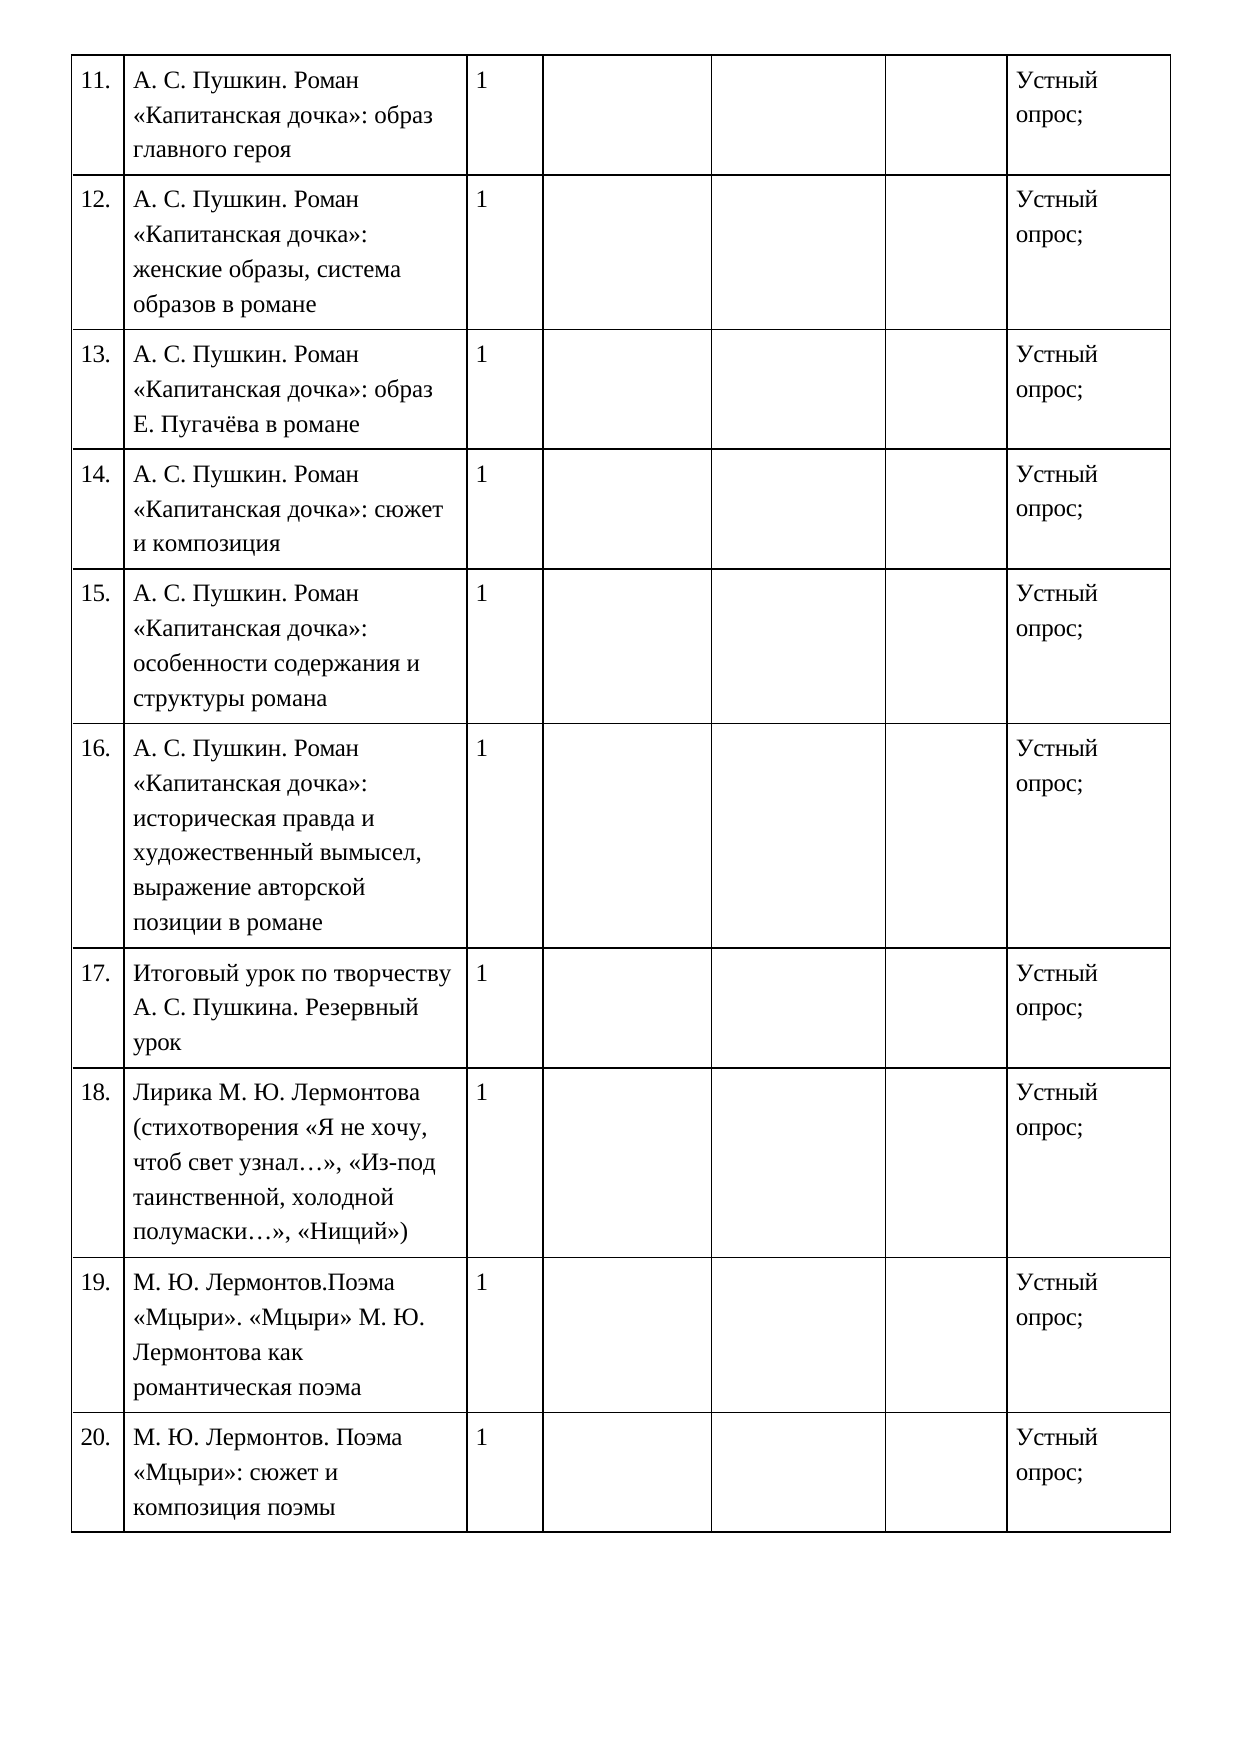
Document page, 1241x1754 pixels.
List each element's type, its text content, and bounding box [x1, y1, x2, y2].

table_cell [544, 1258, 711, 1411]
table_cell [544, 176, 711, 328]
table_cell [886, 724, 1006, 947]
table_cell 1 [468, 949, 542, 1067]
table_cell А. С. Пушкин. Роман «Капитанская дочка»: образ Е. Пугачёва в романе [125, 330, 466, 448]
table_cell А. С. Пушкин. Роман «Капитанская дочка»: сюжет и композиция [125, 450, 466, 568]
table_cell [886, 176, 1006, 328]
table_cell 17. [72, 948, 123, 1067]
table_cell Устный опрос; [1008, 724, 1170, 947]
table_cell 1 [468, 330, 542, 448]
table_cell 15. [72, 569, 123, 723]
table_cell Устный опрос; [1008, 1413, 1170, 1531]
table_cell [544, 1413, 711, 1531]
table_cell [712, 1258, 885, 1411]
table_cell 19. [72, 1258, 123, 1411]
table_header 11. [72, 56, 123, 174]
table_cell [886, 570, 1006, 723]
table_header [544, 56, 711, 174]
table_cell [886, 1258, 1006, 1411]
table_cell [544, 949, 711, 1067]
table_cell 16. [72, 724, 123, 947]
table_cell Лирика М. Ю. Лермонтова (стихотворения «Я не хочу, чтоб свет узнал…», «Из-под таинственной, холодной полумаски…», «Нищий») [125, 1069, 466, 1257]
table_cell Устный опрос; [1008, 949, 1170, 1067]
table_cell [712, 570, 885, 723]
table_header [712, 56, 885, 174]
table_cell 1 [468, 1069, 542, 1257]
table_cell 12. [72, 175, 123, 328]
table_cell [712, 1413, 885, 1531]
table_cell [886, 1413, 1006, 1531]
table_cell Устный опрос; [1008, 330, 1170, 448]
table_cell 13. [72, 330, 123, 448]
table_cell А. С. Пушкин. Роман «Капитанская дочка»: особенности содержания и структуры романа [125, 570, 466, 723]
table_cell [712, 724, 885, 947]
table_cell [544, 724, 711, 947]
table_header [886, 56, 1006, 174]
table_cell [544, 330, 711, 448]
table_cell [886, 1069, 1006, 1257]
table_cell Устный опрос; [1008, 1258, 1170, 1411]
table_cell 1 [468, 724, 542, 947]
table_cell М. Ю. Лермонтов.Поэма «Мцыри». «Мцыри» М. Ю. Лермонтова как романтическая поэма [125, 1258, 466, 1411]
table_cell 1 [468, 1258, 542, 1411]
table_cell [712, 176, 885, 328]
table_cell 1 [468, 450, 542, 568]
table_cell [886, 949, 1006, 1067]
table_header 1 [468, 56, 542, 174]
table_cell 1 [468, 1413, 542, 1531]
table_cell [712, 330, 885, 448]
table_cell 1 [468, 570, 542, 723]
table_cell [544, 1069, 711, 1257]
table_cell Устный опрос; [1008, 1069, 1170, 1257]
table_cell 1 [468, 176, 542, 328]
table_cell 18. [72, 1068, 123, 1257]
table_cell 14. [72, 449, 123, 568]
table_header Устный опрос; [1008, 56, 1170, 174]
table_cell [886, 330, 1006, 448]
table_cell [712, 949, 885, 1067]
table_cell [712, 450, 885, 568]
table_cell Итоговый урок по творчеству А. С. Пушкина. Резервный урок [125, 949, 466, 1067]
table_cell М. Ю. Лермонтов. Поэма «Мцыри»: сюжет и композиция поэмы [125, 1413, 466, 1531]
table_cell 20. [72, 1413, 123, 1531]
table_cell [544, 570, 711, 723]
table_header А. С. Пушкин. Роман «Капитанская дочка»: образ главного героя [125, 56, 466, 174]
table_cell Устный опрос; [1008, 176, 1170, 328]
table_cell Устный опрос; [1008, 570, 1170, 723]
table_cell А. С. Пушкин. Роман «Капитанская дочка»: женские образы, система образов в романе [125, 176, 466, 328]
table_cell А. С. Пушкин. Роман «Капитанская дочка»: историческая правда и художественный вымысел, выражение авторской позиции в романе [125, 724, 466, 947]
table_cell [712, 1069, 885, 1257]
table_cell [886, 450, 1006, 568]
table_cell Устный опрос; [1008, 450, 1170, 568]
table_cell [544, 450, 711, 568]
